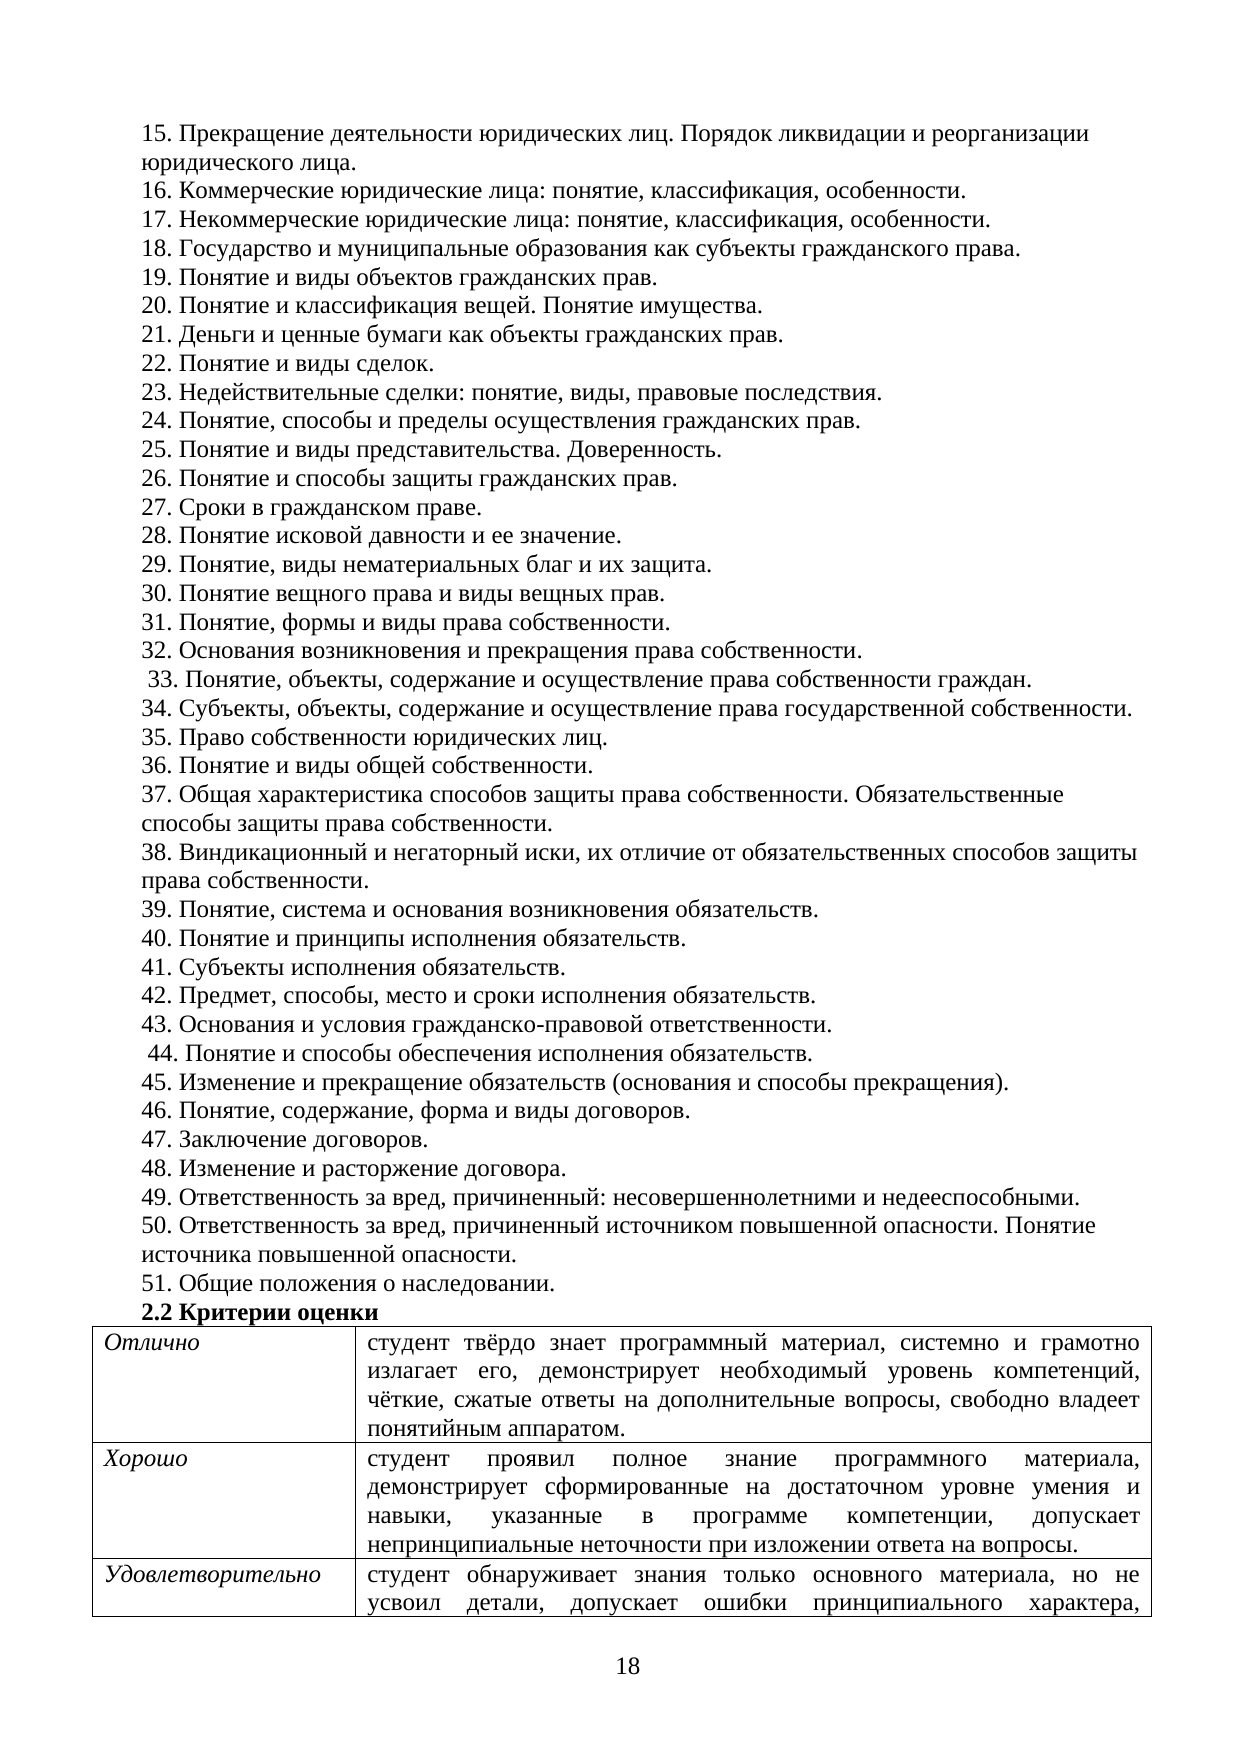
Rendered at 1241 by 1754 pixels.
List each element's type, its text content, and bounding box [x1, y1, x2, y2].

text 46. Понятие, содержание, форма и виды договоров. [141, 1096, 1152, 1124]
text 15. Прекращение деятельности юридических лиц. Порядок ликвидации и реорганизации юридического лица. [141, 118, 1152, 176]
text 32. Основания возникновения и прекращения права собственности. [141, 636, 1152, 664]
text 16. Коммерческие юридические лица: понятие, классификация, особенности. [141, 176, 1152, 204]
text 45. Изменение и прекращение обязательств (основания и способы прекращения). [141, 1067, 1152, 1096]
text 44. Понятие и способы обеспечения исполнения обязательств. [141, 1038, 1152, 1067]
text 41. Субъекты исполнения обязательств. [141, 952, 1152, 981]
text 22. Понятие и виды сделок. [141, 348, 1152, 377]
text 50. Ответственность за вред, причиненный источником повышенной опасности. Понятие источника повышенной опасности. [141, 1211, 1152, 1268]
text 24. Понятие, способы и пределы осуществления гражданских прав. [141, 406, 1152, 434]
text 28. Понятие исковой давности и ее значение. [141, 521, 1152, 549]
text 29. Понятие, виды нематериальных благ и их защита. [141, 549, 1152, 578]
text 31. Понятие, формы и виды права собственности. [141, 607, 1152, 636]
text 17. Некоммерческие юридические лица: понятие, классификация, особенности. [141, 204, 1152, 233]
text 25. Понятие и виды представительства. Доверенность. [141, 434, 1152, 463]
table_header студент твёрдо знает программный материал, системно и грамотно излагает его, демонстрирует необходимый уровень компетенций, чёткие, сжатые ответы на дополнительные вопросы, свободно владеет понятийным аппаратом. [356, 1327, 1151, 1442]
text 43. Основания и условия гражданско-правовой ответственности. [141, 1009, 1152, 1038]
text 30. Понятие вещного права и виды вещных прав. [141, 578, 1152, 607]
text 51. Общие положения о наследовании. [141, 1268, 1152, 1297]
table_header Отлично [93, 1327, 355, 1442]
text 21. Деньги и ценные бумаги как объекты гражданских прав. [141, 319, 1152, 348]
text 48. Изменение и расторжение договора. [141, 1153, 1152, 1182]
text 47. Заключение договоров. [141, 1124, 1152, 1153]
table_cell Удовлетворительно [93, 1559, 355, 1616]
text 20. Понятие и классификация вещей. Понятие имущества. [141, 291, 1152, 319]
text 27. Сроки в гражданском праве. [141, 492, 1152, 521]
text 40. Понятие и принципы исполнения обязательств. [141, 923, 1152, 952]
text 49. Ответственность за вред, причиненный: несовершеннолетними и недееспособными. [141, 1182, 1152, 1211]
text 34. Субъекты, объекты, содержание и осуществление права государственной собственности. 35. Право собственности юридических лиц. [141, 693, 1152, 751]
table_cell Хорошо [93, 1443, 355, 1558]
text 38. Виндикационный и негаторный иски, их отличие от обязательственных способов защиты права собственности. [141, 837, 1152, 894]
text 26. Понятие и способы защиты гражданских прав. [141, 463, 1152, 492]
text 19. Понятие и виды объектов гражданских прав. [141, 262, 1152, 291]
text 33. Понятие, объекты, содержание и осуществление права собственности граждан. [141, 664, 1152, 693]
text 37. Общая характеристика способов защиты права собственности. Обязательственные способы защиты права собственности. [141, 779, 1152, 837]
text 42. Предмет, способы, место и сроки исполнения обязательств. [141, 981, 1152, 1009]
text 23. Недействительные сделки: понятие, виды, правовые последствия. [141, 377, 1152, 406]
text 36. Понятие и виды общей собственности. [141, 751, 1152, 779]
table_cell студент проявил полное знание программного материала, демонстрирует сформированные на достаточном уровне умения и навыки, указанные в программе компетенции, допускает непринципиальные неточности при изложении ответа на вопросы. [356, 1443, 1151, 1558]
text 18. Государство и муниципальные образования как субъекты гражданского права. [141, 233, 1152, 262]
text 39. Понятие, система и основания возникновения обязательств. [141, 894, 1152, 923]
text 2.2 Критерии оценки [141, 1297, 1152, 1326]
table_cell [356, 1559, 1151, 1616]
